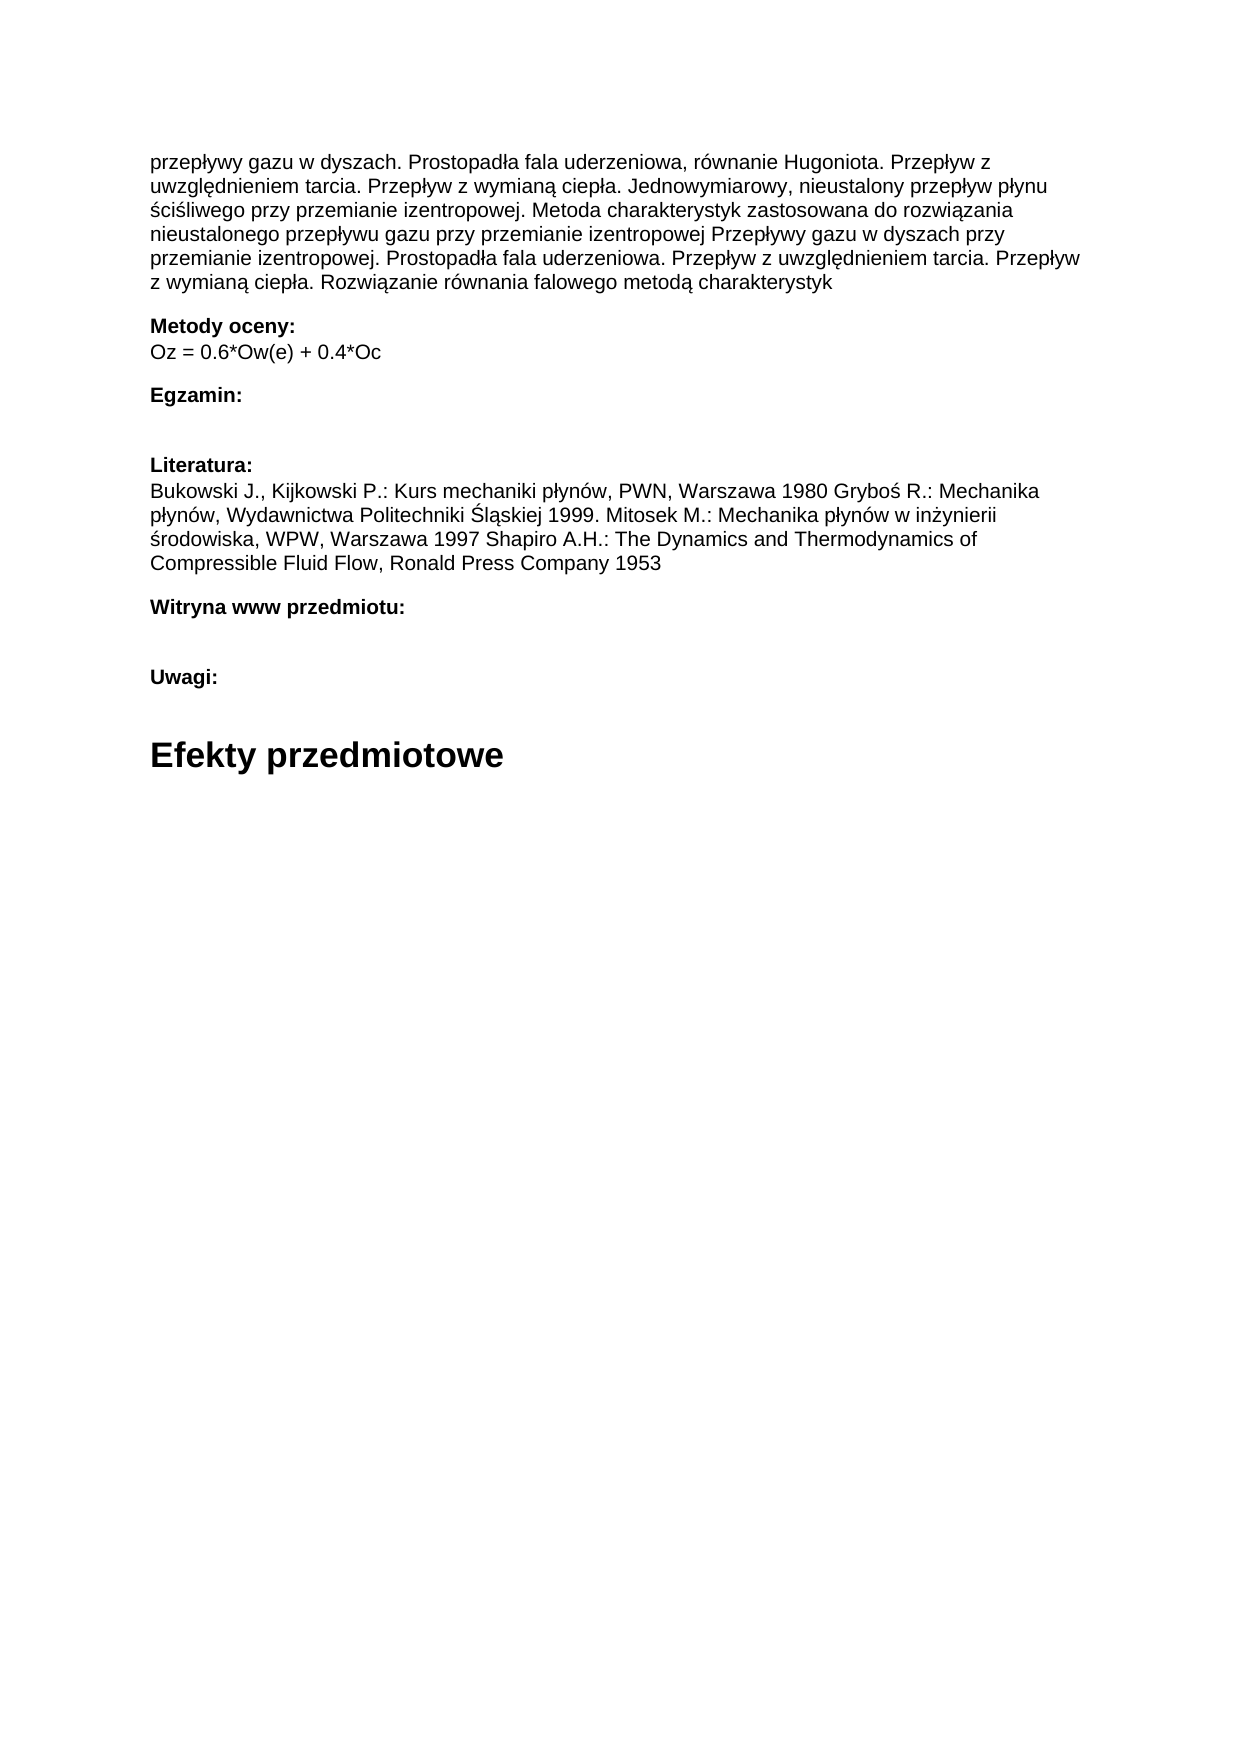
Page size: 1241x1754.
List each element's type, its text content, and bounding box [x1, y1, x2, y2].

text Egzamin: [150, 383, 1090, 407]
text Bukowski J., Kijkowski P.: Kurs mechaniki płynów, PWN, Warszawa 1980 Gryboś R.: Mechanika płynów, Wydawnictwa Politechniki Śląskiej 1999. Mitosek M.: Mechanika płynów w inżynierii środowiska, WPW, Warszawa 1997 Shapiro A.H.: The Dynamics and Thermodynamics of Compressible Fluid Flow, Ronald Press Company 1953 [150, 479, 1090, 575]
subtitle Efekty przedmiotowe [150, 734, 1090, 775]
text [150, 150, 1090, 294]
text Metody oceny: [150, 313, 1090, 337]
text Witryna www przedmiotu: [150, 595, 1090, 619]
text Uwagi: [150, 664, 1090, 688]
text Oz = 0.6*Ow(e) + 0.4*Oc [150, 339, 1090, 363]
text Literatura: [150, 453, 1090, 477]
